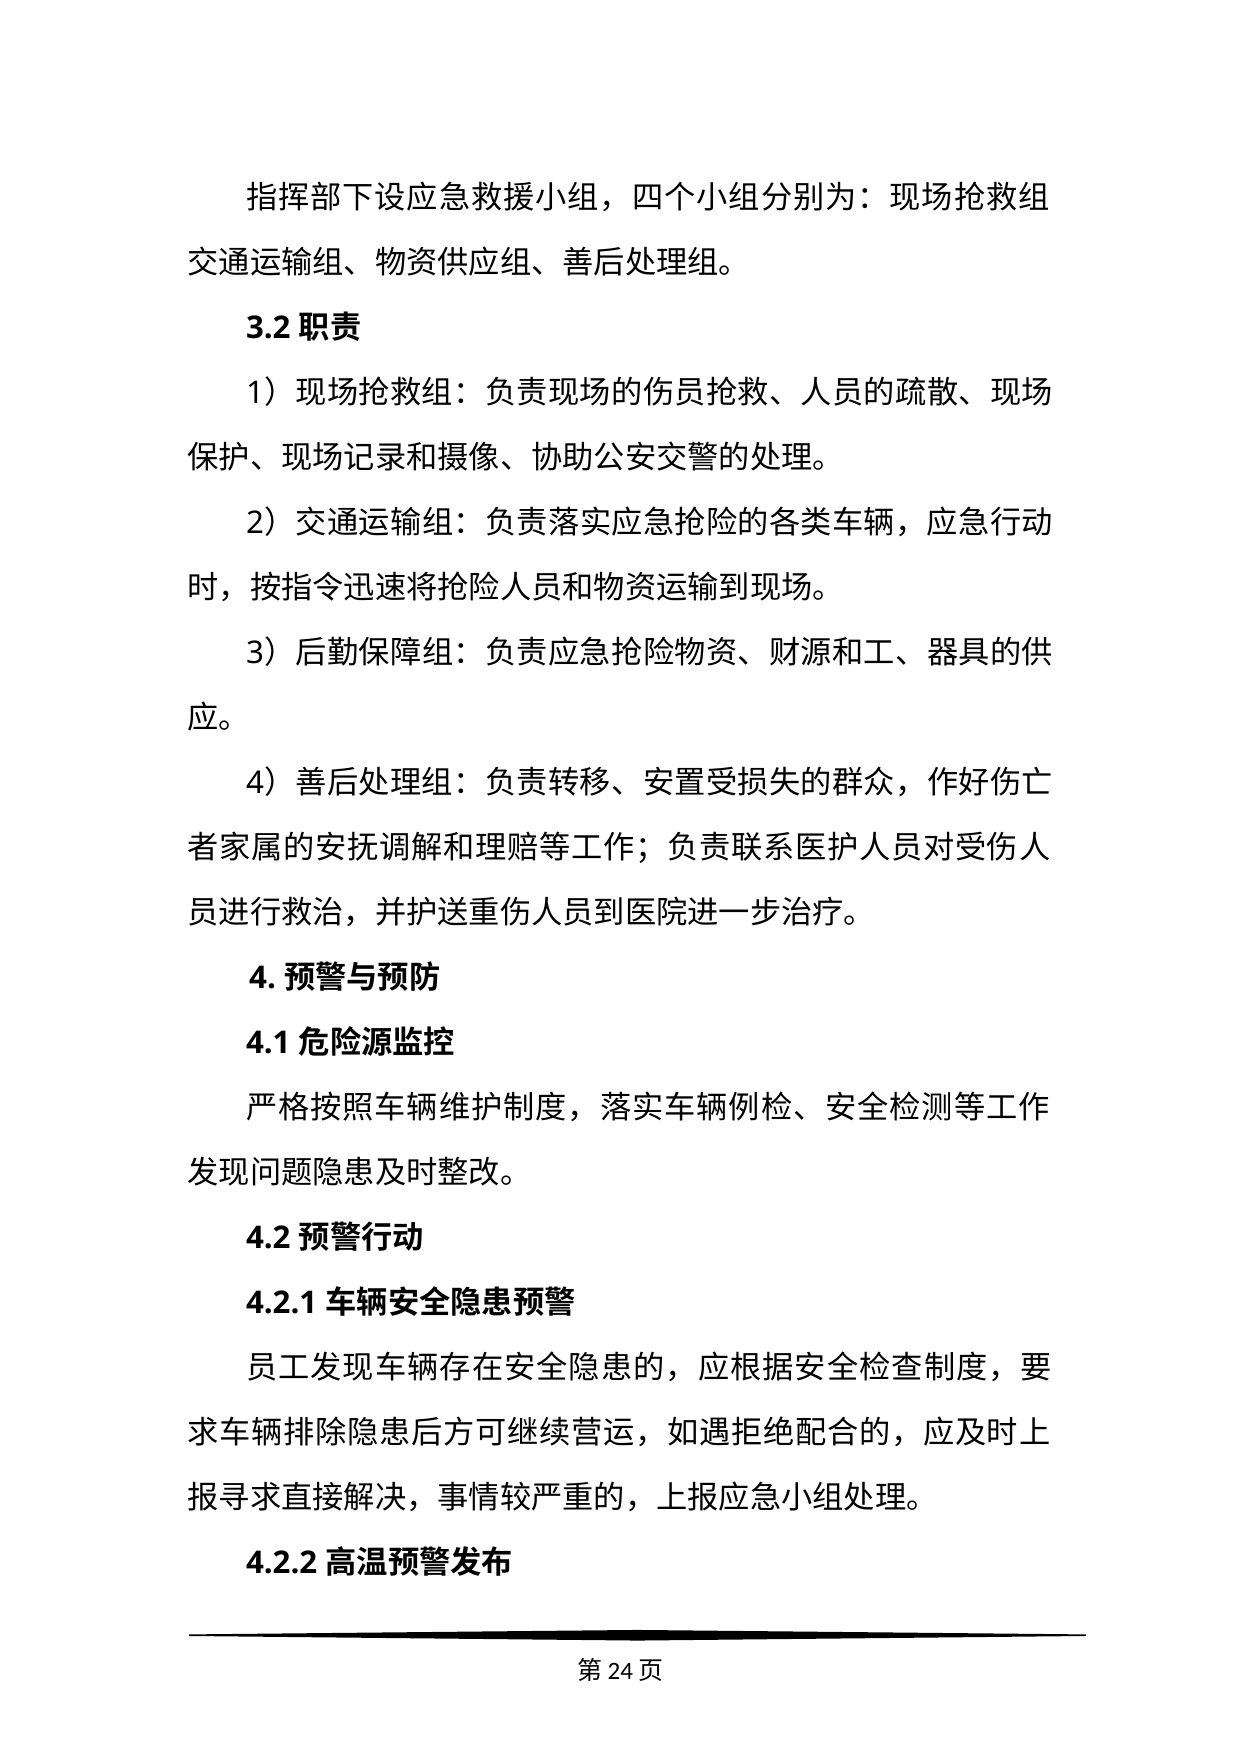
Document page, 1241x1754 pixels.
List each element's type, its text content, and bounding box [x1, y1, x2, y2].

text 3.2 职责 [187, 292, 1053, 357]
text 员工发现车辆存在安全隐患的，应根据安全检查制度，要求车辆排除隐患后方可继续营运，如遇拒绝配合的，应及时上报寻求直接解决，事情较严重的，上报应急小组处理。 [187, 1332, 1053, 1527]
text 2）交通运输组：负责落实应急抢险的各类车辆，应急行动时，按指令迅速将抢险人员和物资运输到现场。 [187, 487, 1053, 617]
text 4.2.1 车辆安全隐患预警 [187, 1267, 1053, 1332]
text 4.1 危险源监控 [187, 1007, 1053, 1072]
text 4.2.2 高温预警发布 [187, 1527, 1053, 1592]
text 严格按照车辆维护制度，落实车辆例检、安全检测等工作，发现问题隐患及时整改。 [187, 1072, 1053, 1202]
text 4.2 预警行动 [187, 1202, 1053, 1267]
text 1）现场抢救组：负责现场的伤员抢救、人员的疏散、现场保护、现场记录和摄像、协助公安交警的处理。 [187, 357, 1053, 487]
subtitle 4. 预警与预防 [187, 942, 1053, 1007]
text 4）善后处理组：负责转移、安置受损失的群众，作好伤亡者家属的安抚调解和理赔等工作；负责联系医护人员对受伤人员进行救治，并护送重伤人员到医院进一步治疗。 [187, 747, 1053, 942]
text 3）后勤保障组：负责应急抢险物资、财源和工、器具的供应。 [187, 617, 1053, 747]
text 指挥部下设应急救援小组，四个小组分别为：现场抢救组、交通运输组、物资供应组、善后处理组。 [187, 162, 1053, 292]
